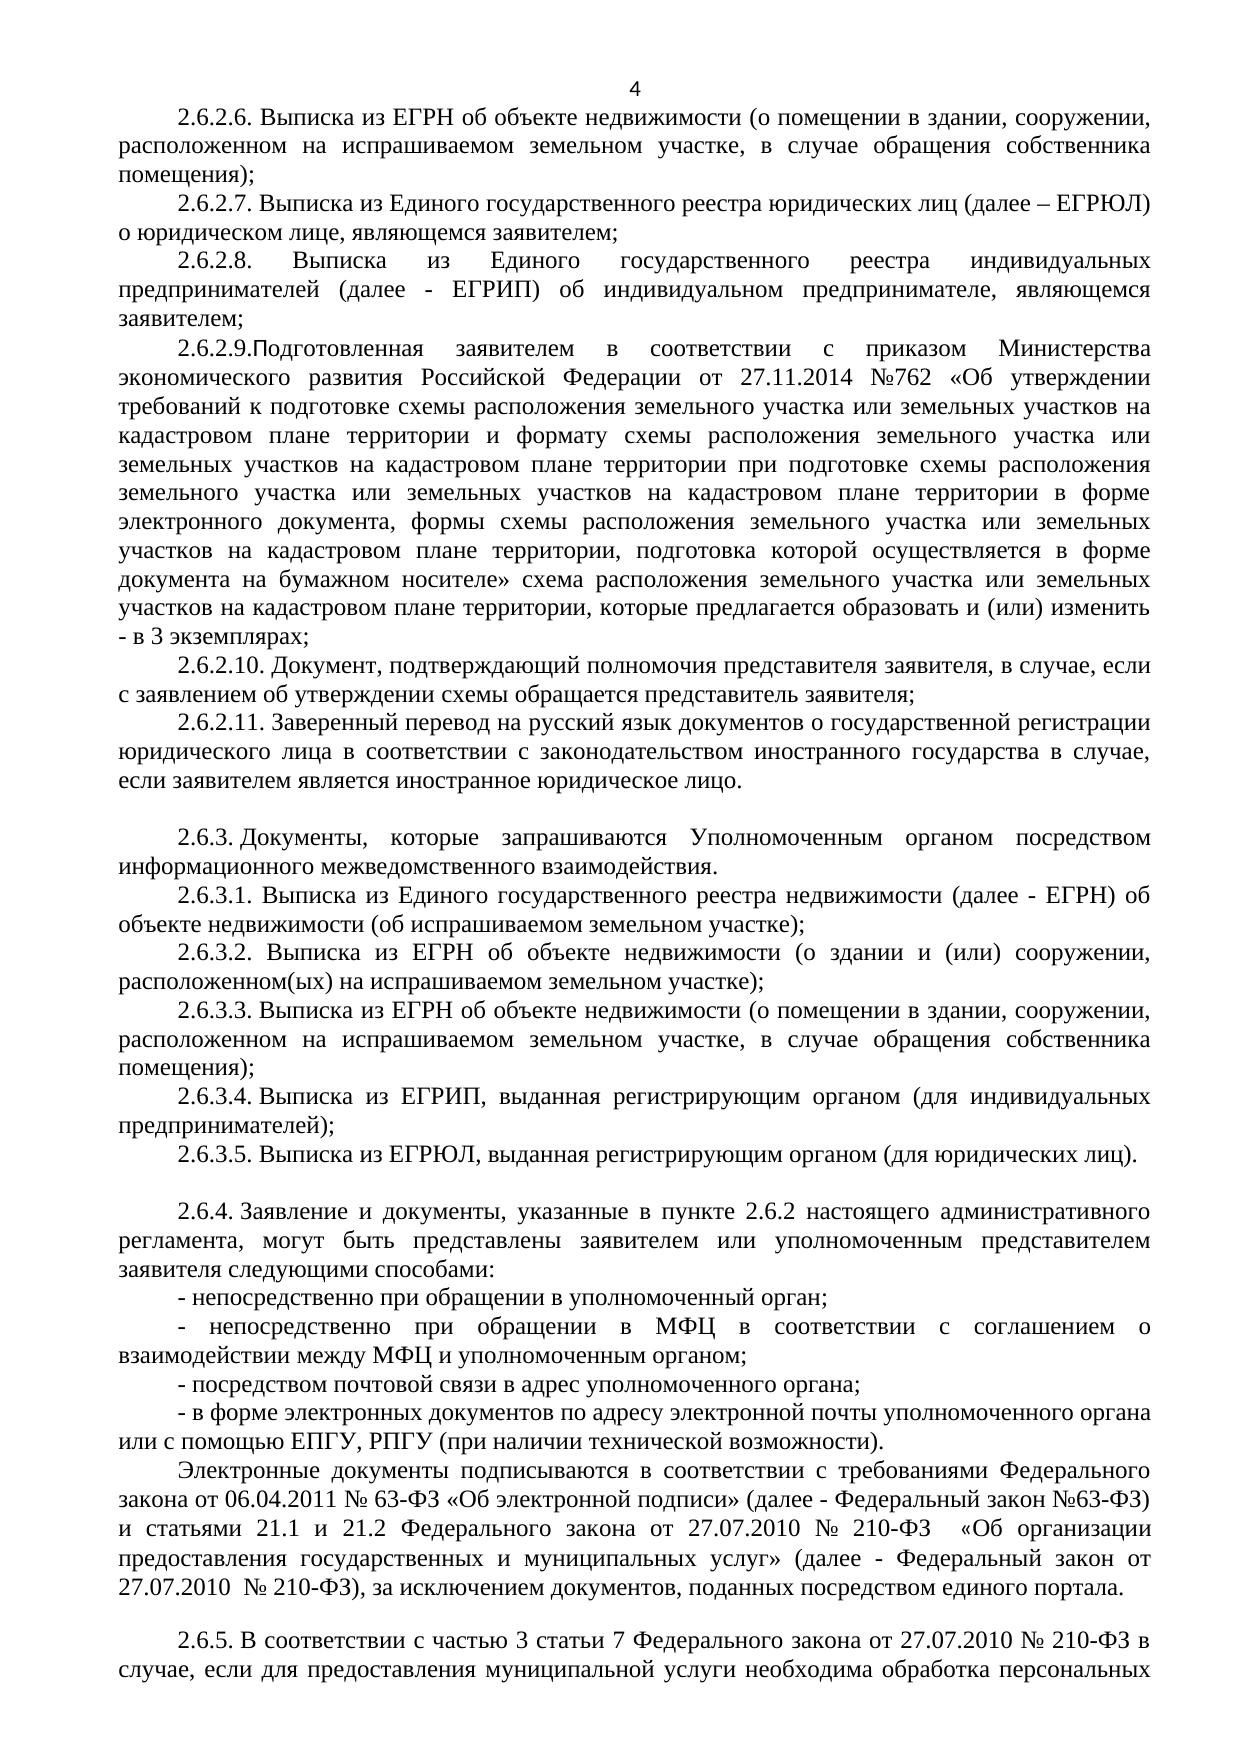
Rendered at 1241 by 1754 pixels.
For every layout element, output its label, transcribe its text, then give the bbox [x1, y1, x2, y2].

text 2.6.3.3. Выписка из ЕГРН об объекте недвижимости (о помещении в здании, сооружении, расположенном на испрашиваемом земельном участке, в случае обращения собственника помещения); [118, 995, 1152, 1081]
text - посредством почтовой связи в адрес уполномоченного органа; [118, 1369, 1152, 1397]
text 2.6.3.2. Выписка из ЕГРН об объекте недвижимости (о здании и (или) сооружении, расположенном(ых) на испрашиваемом земельном участке); [118, 937, 1152, 995]
text 2.6.3. Документы, которые запрашиваются Уполномоченным органом посредством информационного межведомственного взаимодействия. [118, 822, 1152, 880]
text - непосредственно при обращении в уполномоченный орган; [118, 1282, 1152, 1311]
text 2.6.2.6. Выписка из ЕГРН об объекте недвижимости (о помещении в здании, сооружении, расположенном на испрашиваемом земельном участке, в случае обращения собственника помещения); [118, 102, 1152, 188]
text 2.6.2.9.Подготовленная заявителем в соответствии с приказом Министерства экономического развития Российской Федерации от 27.11.2014 №762 «Об утверждении требований к подготовке схемы расположения земельного участка или земельных участков на кадастровом плане территории и формату схемы расположения земельного участка или земельных участков на кадастровом плане территории при подготовке схемы расположения земельного участка или земельных участков на кадастровом плане территории в форме электронного документа, формы схемы расположения земельного участка или земельных участков на кадастровом плане территории, подготовка которой осуществляется в форме документа на бумажном носителе» схема расположения земельного участка или земельных участков на кадастровом плане территории, которые предлагается образовать и (или) изменить - в 3 экземплярах; [118, 332, 1152, 650]
text 2.6.2.11. Заверенный перевод на русский язык документов о государственной регистрации юридического лица в соответствии с законодательством иностранного государства в случае, если заявителем является иностранное юридическое лицо. [118, 707, 1152, 794]
text 2.6.4. Заявление и документы, указанные в пункте 2.6.2 настоящего административного регламента, могут быть представлены заявителем или уполномоченным представителем заявителя следующими способами: [118, 1196, 1152, 1282]
text 2.6.2.8. Выписка из Единого государственного реестра индивидуальных предпринимателей (далее - ЕГРИП) об индивидуальном предпринимателе, являющемся заявителем; [118, 246, 1152, 332]
text 2.6.3.4. Выписка из ЕГРИП, выданная регистрирующим органом (для индивидуальных предпринимателей); [118, 1081, 1152, 1139]
text 2.6.2.10. Документ, подтверждающий полномочия представителя заявителя, в случае, если с заявлением об утверждении схемы обращается представитель заявителя; [118, 650, 1152, 707]
text 2.6.3.1. Выписка из Единого государственного реестра недвижимости (далее - ЕГРН) об объекте недвижимости (об испрашиваемом земельном участке); [118, 880, 1152, 937]
text 2.6.2.7. Выписка из Единого государственного реестра юридических лиц (далее – ЕГРЮЛ) о юридическом лице, являющемся заявителем; [118, 188, 1152, 246]
text 2.6.3.5. Выписка из ЕГРЮЛ, выданная регистрирующим органом (для юридических лиц). [118, 1139, 1152, 1167]
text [118, 1625, 1152, 1683]
text - в форме электронных документов по адресу электронной почты уполномоченного органа или с помощью ЕПГУ, РПГУ (при наличии технической возможности). [118, 1397, 1152, 1455]
text - непосредственно при обращении в МФЦ в соответствии с соглашением о взаимодействии между МФЦ и уполномоченным органом; [118, 1311, 1152, 1369]
text Электронные документы подписываются в соответствии с требованиями Федерального закона от 06.04.2011 № 63-ФЗ «Об электронной подписи» (далее - Федеральный закон №63-ФЗ) и статьями 21.1 и 21.2 Федерального закона от 27.07.2010 № 210-ФЗ «Об организации предоставления государственных и муниципальных услуг» (далее - Федеральный закон от 27.07.2010 № 210-ФЗ), за исключением документов, поданных посредством единого портала. [118, 1455, 1152, 1600]
